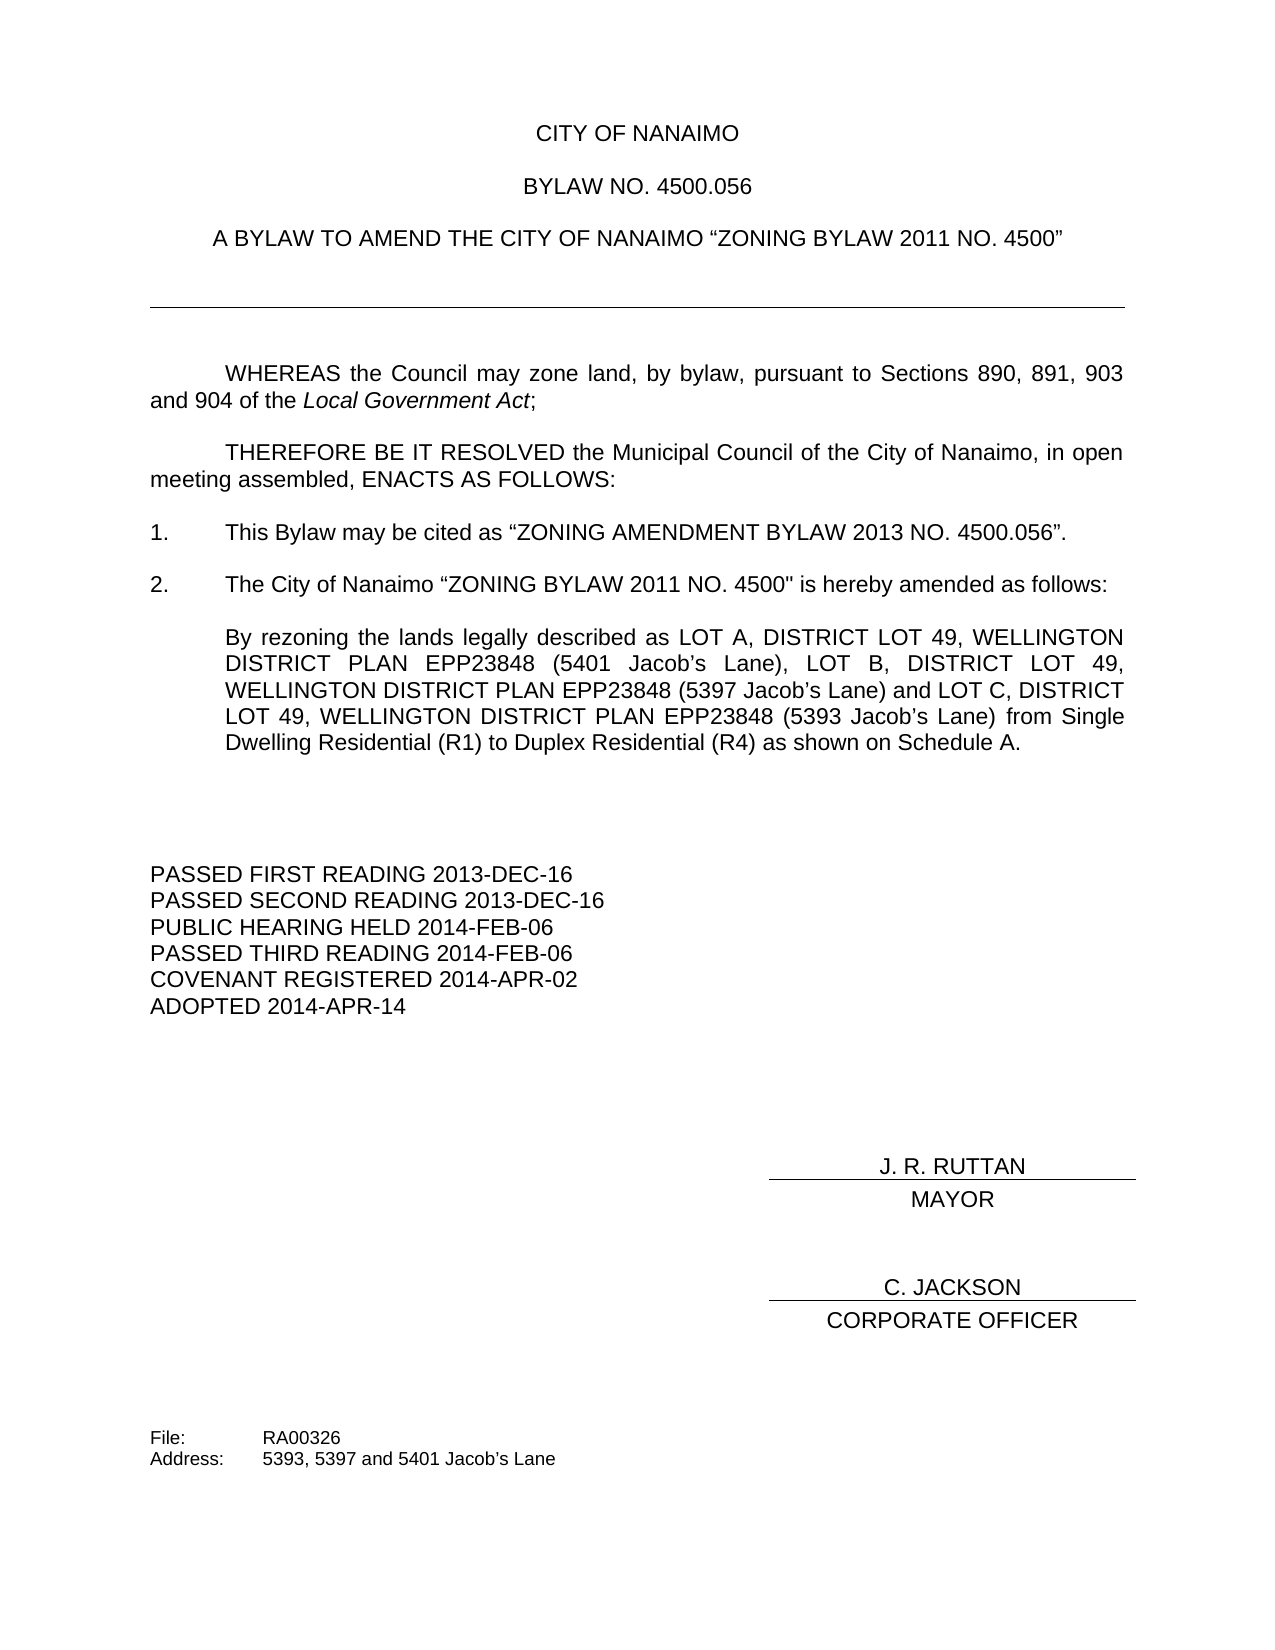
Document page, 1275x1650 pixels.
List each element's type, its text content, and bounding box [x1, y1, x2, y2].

text COVENANT REGISTERED 2014-APR-02 [150, 966, 1125, 993]
text Address: 5393, 5397 and 5401 Jacob’s Lane [150, 1448, 1125, 1470]
text 2. The City of Nanaimo “ZONING BYLAW 2011 NO. 4500" is hereby amended as follows: [150, 571, 1125, 597]
text PASSED SECOND READING 2013-DEC-16 [150, 887, 1125, 914]
text THEREFORE BE IT RESOLVED the Municipal Council of the City of Nanaimo, in open meeting assembled, ENACTS AS FOLLOWS: [150, 439, 1125, 492]
text PASSED THIRD READING 2014-FEB-06 [150, 940, 1125, 966]
text File: RA00326 [150, 1427, 1125, 1448]
text PASSED FIRST READING 2013-DEC-16 [150, 861, 1125, 887]
text WHEREAS the Council may zone land, by bylaw, pursuant to Sections 890, 891, 903 and 904 of the Local Government Act; [150, 360, 1125, 413]
table_header J. R. RUTTAN [769, 1125, 1136, 1179]
text By rezoning the lands legally described as LOT A, DISTRICT LOT 49, WELLINGTON DISTRICT PLAN EPP23848 (5401 Jacob’s Lane), LOT B, DISTRICT LOT 49, WELLINGTON DISTRICT PLAN EPP23848 (5397 Jacob’s Lane) and LOT C, DISTRICT LOT 49, WELLINGTON DISTRICT PLAN EPP23848 (5393 Jacob’s Lane) from Single Dwelling Residential (R1) to Duplex Residential (R4) as shown on Schedule A. [225, 624, 1125, 756]
text BYLAW NO. 4500.056 [150, 173, 1125, 199]
table_cell MAYOR [769, 1180, 1136, 1246]
list This Bylaw may be cited as “ZONING AMENDMENT BYLAW 2013 NO. 4500.056”. [150, 518, 1125, 545]
text PUBLIC HEARING HELD 2014-FEB-06 [150, 914, 1125, 940]
table_cell CORPORATE OFFICER [769, 1301, 1136, 1369]
table_cell C. JACKSON [769, 1246, 1136, 1300]
text ADOPTED 2014-APR-14 [150, 993, 1125, 1019]
text A BYLAW TO AMEND THE CITY OF NANAIMO “ZONING BYLAW 2011 NO. 4500” [150, 225, 1125, 252]
text CITY OF NANAIMO [150, 120, 1125, 146]
